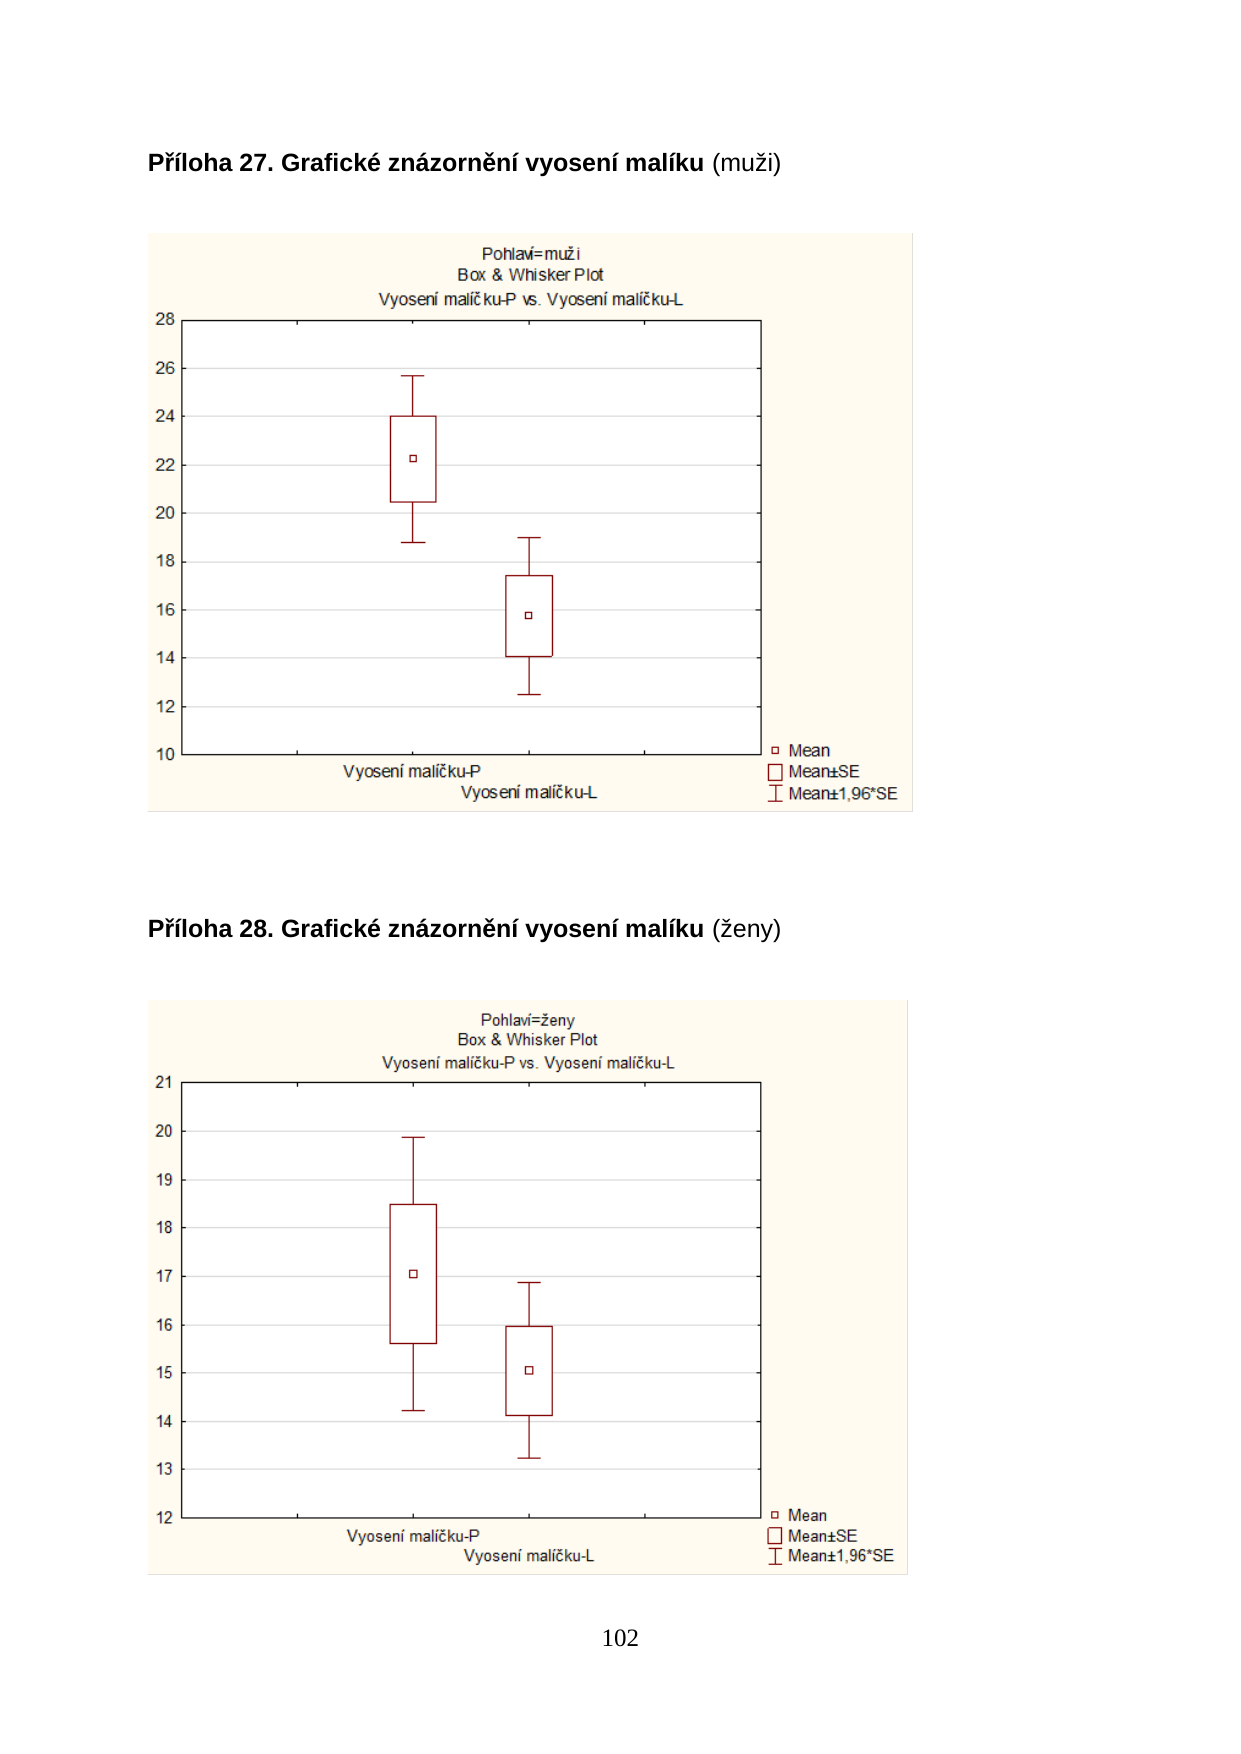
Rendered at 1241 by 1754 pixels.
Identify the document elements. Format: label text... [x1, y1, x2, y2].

picture [147, 1000, 909, 1576]
picture [147, 233, 913, 813]
text Příloha 27. Grafické znázornění vyosení malíku (muži) [148, 148, 1093, 176]
text Příloha 28. Grafické znázornění vyosení malíku (ženy) [148, 914, 1093, 942]
